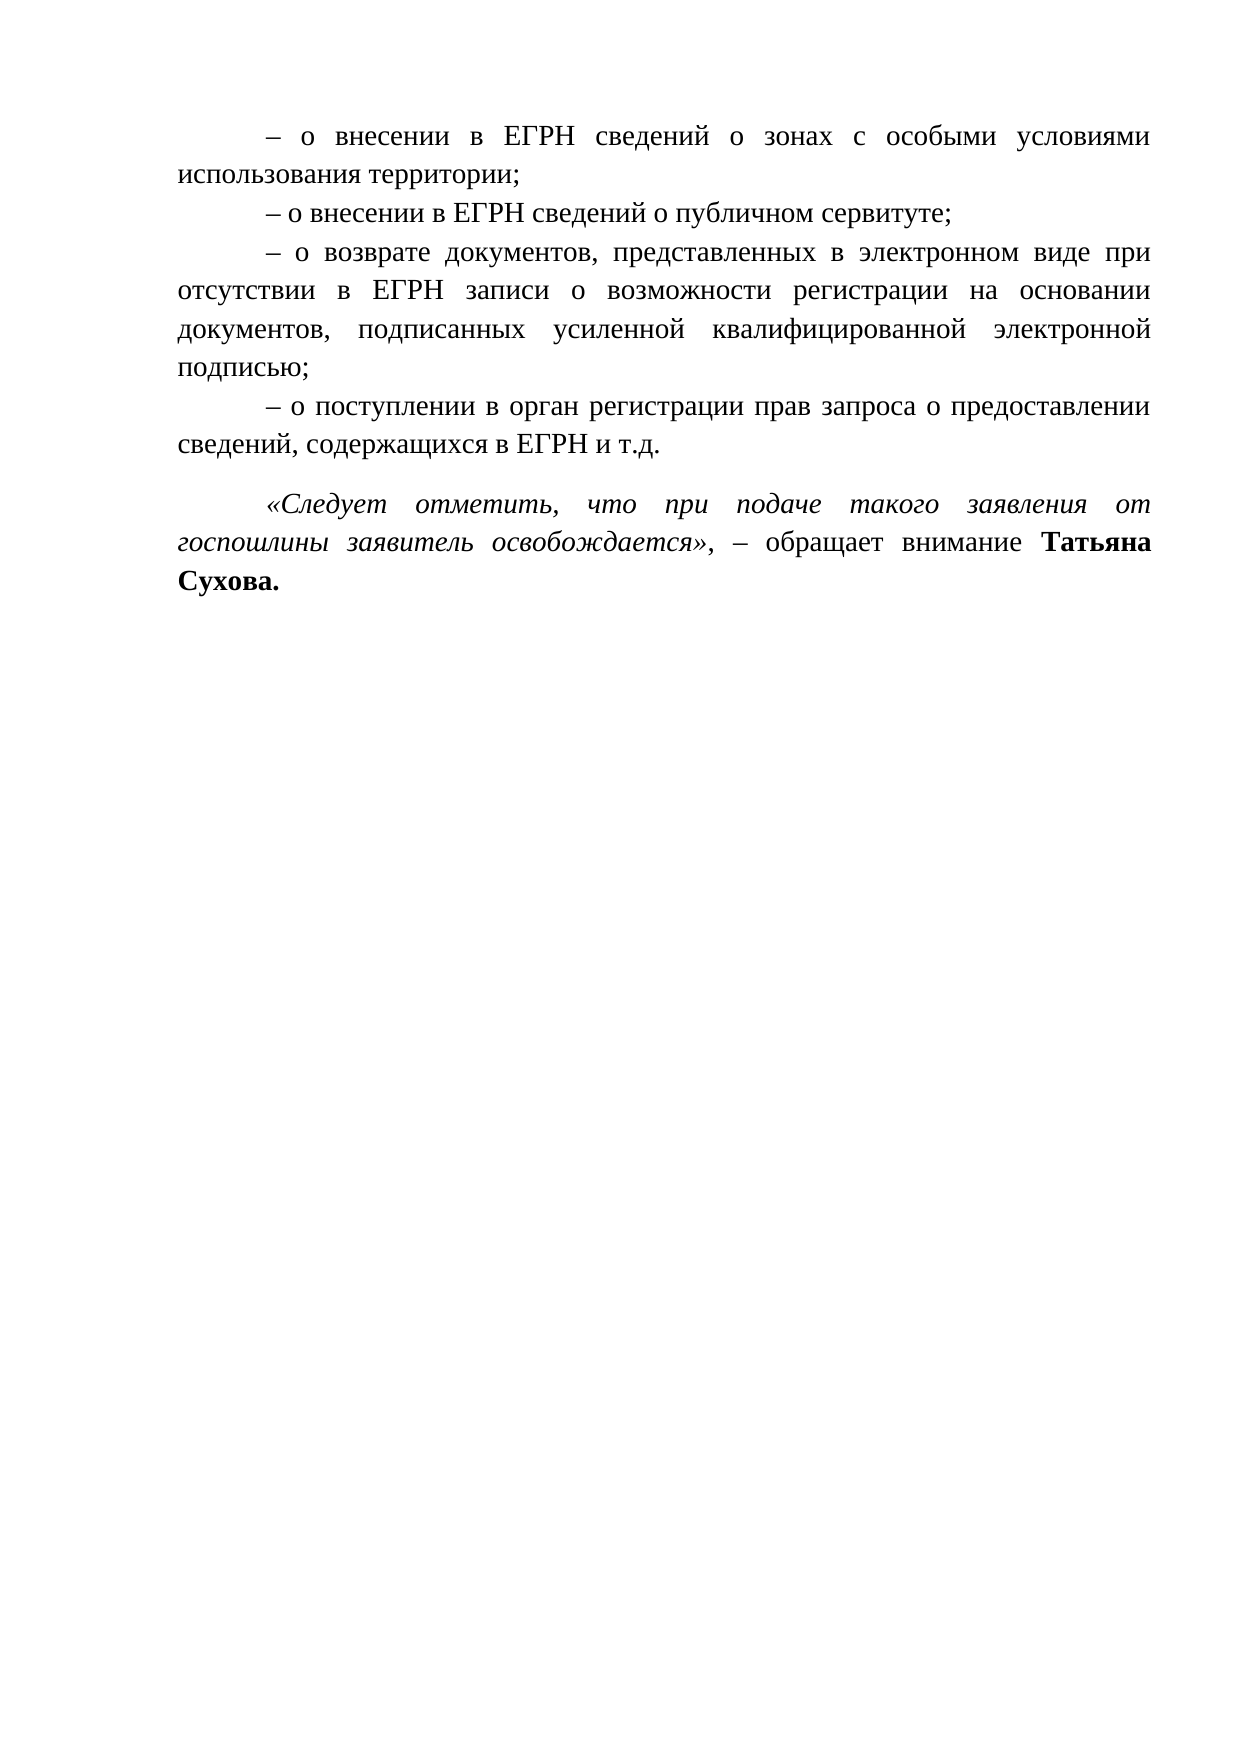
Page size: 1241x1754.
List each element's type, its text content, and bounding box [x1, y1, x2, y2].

text «Следует отметить, что при подаче такого заявления от госпошлины заявитель освобождается», – обращает внимание Татьяна Сухова. [177, 486, 1152, 596]
text – о внесении в ЕГРН сведений о публичном сервитуте; [177, 195, 1152, 229]
text – о поступлении в орган регистрации прав запроса о предоставлении сведений, содержащихся в ЕГРН и т.д. [177, 388, 1152, 460]
text – о внесении в ЕГРН сведений о зонах с особыми условиями использования территории; [177, 118, 1152, 190]
text – о возврате документов, представленных в электронном виде при отсутствии в ЕГРН записи о возможности регистрации на основании документов, подписанных усиленной квалифицированной электронной подписью; [177, 234, 1152, 383]
